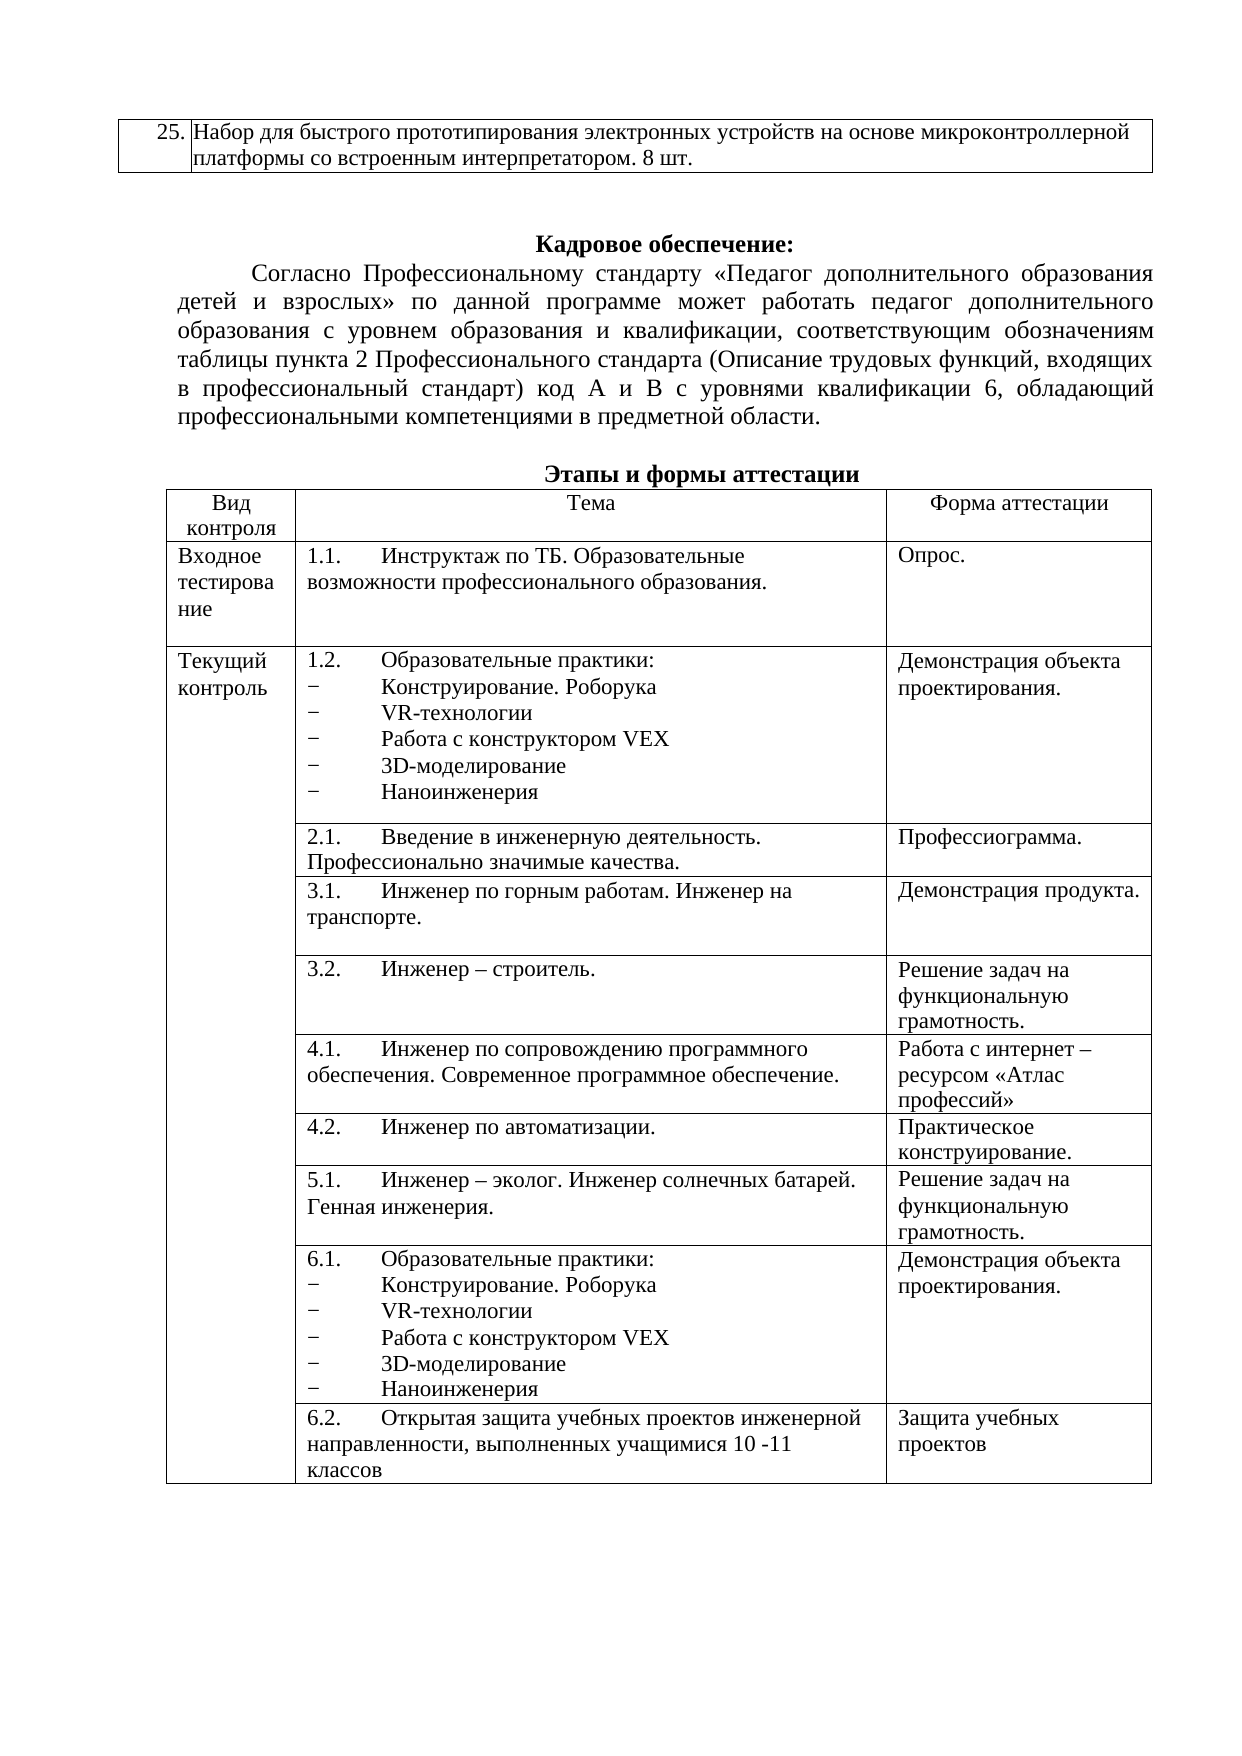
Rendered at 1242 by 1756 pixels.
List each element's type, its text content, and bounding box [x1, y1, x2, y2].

table_cell Демонстрация объекта проектирования. [887, 1246, 1151, 1402]
table_cell Решение задач на функциональную грамотность. [887, 956, 1151, 1034]
table_cell 3.1. Инженер по горным работам. Инженер на транспорте. [296, 877, 886, 955]
table_cell Опрос. [887, 542, 1151, 646]
table_cell Текущий контроль [167, 647, 295, 1483]
table_cell 4.2. Инженер по автоматизации. [296, 1114, 886, 1165]
table_header Набор для быстрого прототипирования электронных устройств на основе микроконтроллерной платформы со встроенным интерпретатором. 8 шт. [192, 120, 1152, 172]
table_header Вид контроля [167, 490, 295, 541]
table_cell Демонстрация объекта проектирования. [887, 647, 1151, 823]
table_cell 2.1. Введение в инженерную деятельность. Профессионально значимые качества. [296, 824, 886, 876]
table_cell Входное тестирова ние [167, 542, 295, 646]
text Кадровое обеспечение: [535, 229, 1187, 258]
table_header 25. [119, 120, 191, 172]
table_header Форма аттестации [887, 490, 1151, 541]
table_cell 3.2. Инженер – строитель. [296, 956, 886, 1034]
text Этапы и формы аттестации [543, 459, 1187, 488]
table_cell Работа с интернет – ресурсом «Атлас профессий» [887, 1035, 1151, 1113]
table_cell 4.1. Инженер по сопровождению программного обеспечения. Современное программное обеспечение. [296, 1035, 886, 1113]
table_cell 6.1. Образовательные практики: − Конструирование. Роборука − VR-технологии − Работа с конструктором VEX − 3D-моделирование − Наноинженерия [296, 1246, 886, 1402]
table_cell Профессиограмма. [887, 824, 1151, 876]
table_cell Решение задач на функциональную грамотность. [887, 1166, 1151, 1244]
text Согласно Профессиональному стандарту «Педагог дополнительного образования детей и взрослых» по данной программе может работать педагог дополнительного образования с уровнем образования и квалификации, соответствующим обозначениям таблицы пункта 2 Профессионального стандарта (Описание трудовых функций, входящих в профессиональный стандарт) код А и B с уровнями квалификации 6, обладающий профессиональными компетенциями в предметной области. [177, 258, 1154, 430]
table_cell 1.1. Инструктаж по ТБ. Образовательные возможности профессионального образования. [296, 542, 886, 646]
table_cell Защита учебных проектов [887, 1404, 1151, 1483]
table_header Тема [296, 490, 886, 541]
table_cell 5.1. Инженер – эколог. Инженер солнечных батарей. Генная инженерия. [296, 1166, 886, 1244]
table_cell Практическое конструирование. [887, 1114, 1151, 1165]
table_cell 6.2. Открытая защита учебных проектов инженерной направленности, выполненных учащимися 10 -11 классов [296, 1404, 886, 1483]
table_cell Демонстрация продукта. [887, 877, 1151, 955]
table_cell 1.2. Образовательные практики: − Конструирование. Роборука − VR-технологии − Работа с конструктором VEX − 3D-моделирование − Наноинженерия [296, 647, 886, 823]
